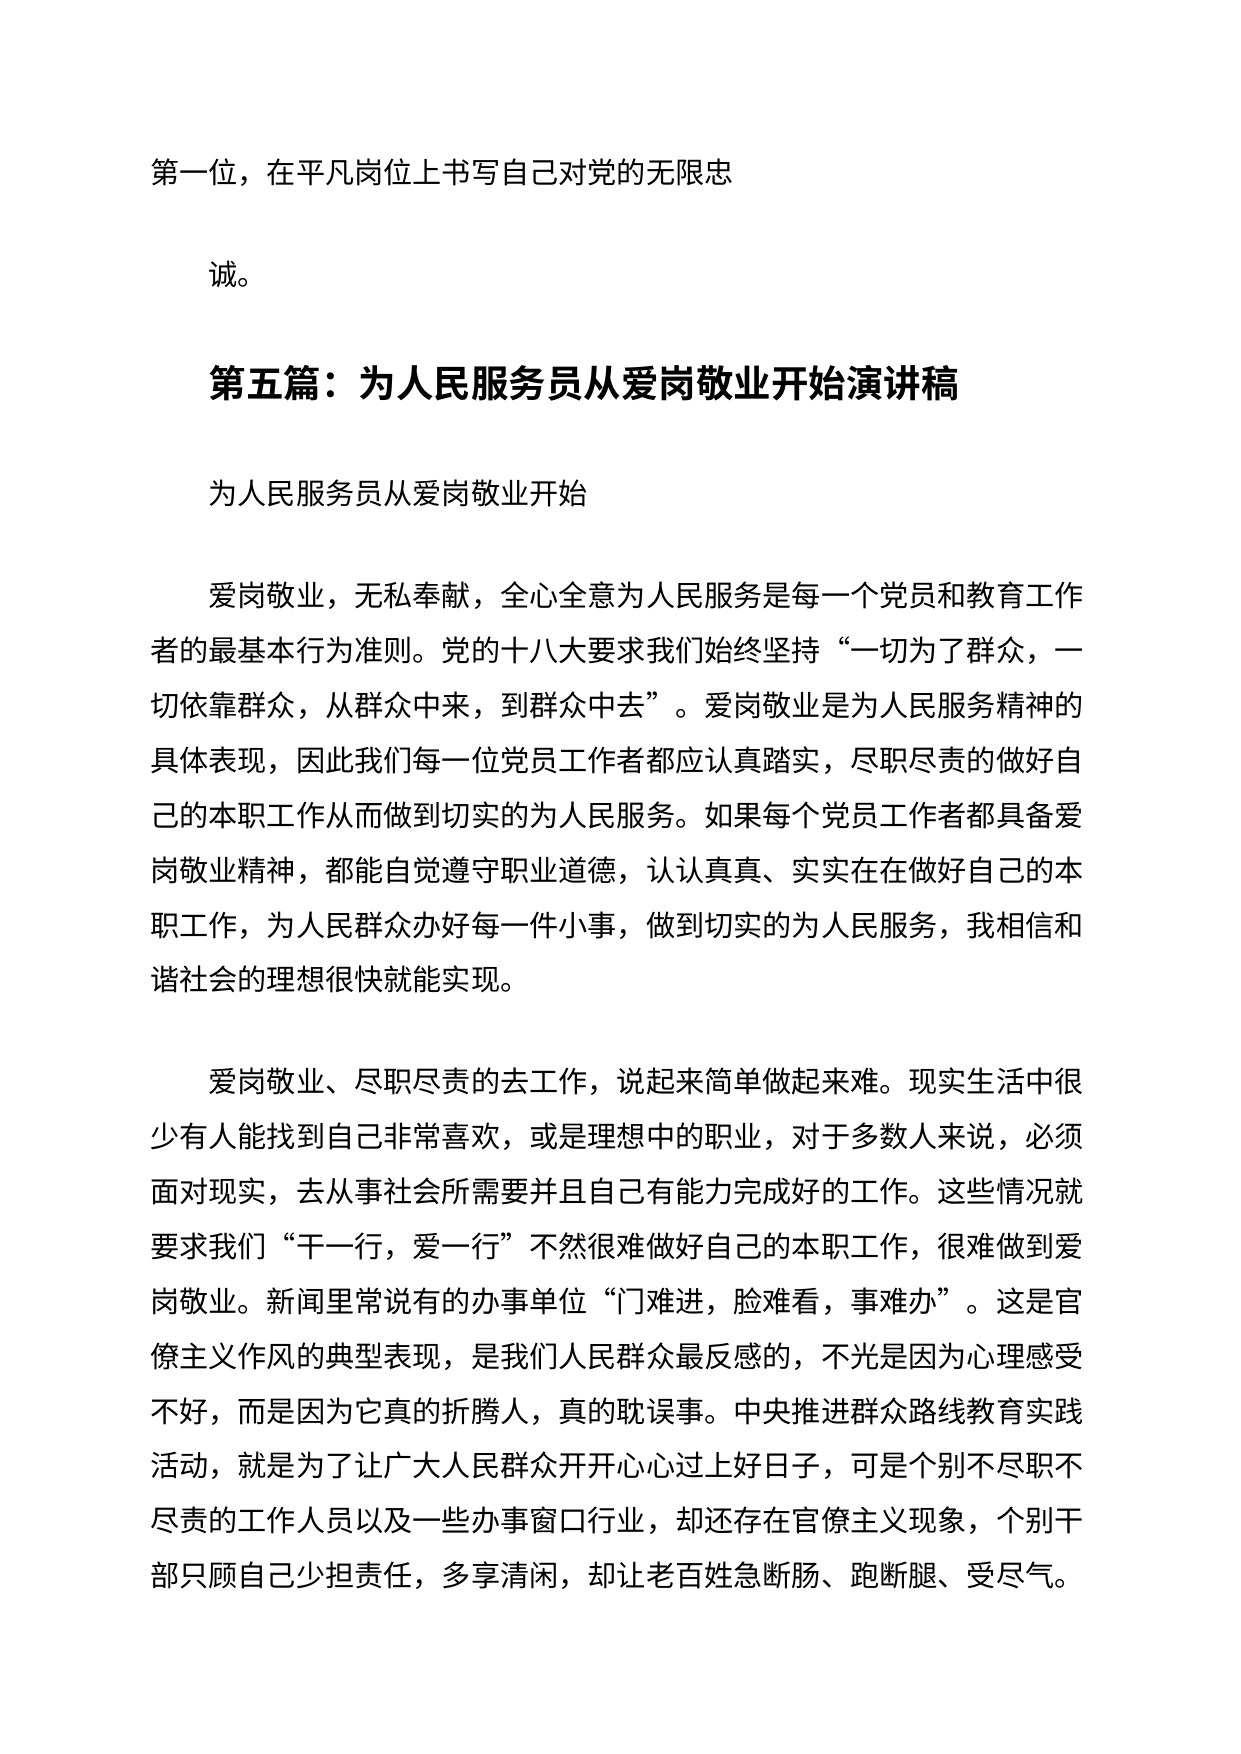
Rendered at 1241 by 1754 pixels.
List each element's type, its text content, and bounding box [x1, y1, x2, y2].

text 爱岗敬业，无私奉献，全心全意为人民服务是每一个党员和教育工作者的最基本行为准则。党的十八大要求我们始终坚持“一切为了群众，一切依靠群众，从群众中来，到群众中去”。爱岗敬业是为人民服务精神的具体表现，因此我们每一位党员工作者都应认真踏实，尽职尽责的做好自己的本职工作从而做到切实的为人民服务。如果每个党员工作者都具备爱岗敬业精神，都能自觉遵守职业道德，认认真真、实实在在做好自己的本职工作，为人民群众办好每一件小事，做到切实的为人民服务，我相信和谐社会的理想很快就能实现。 [150, 573, 1090, 999]
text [150, 1059, 1090, 1595]
text 诚。 [150, 252, 1090, 294]
text 为人民服务员从爱岗敬业开始 [150, 471, 1090, 513]
text 第五篇：为人民服务员从爱岗敬业开始演讲稿 [150, 353, 1090, 408]
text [150, 150, 1090, 192]
